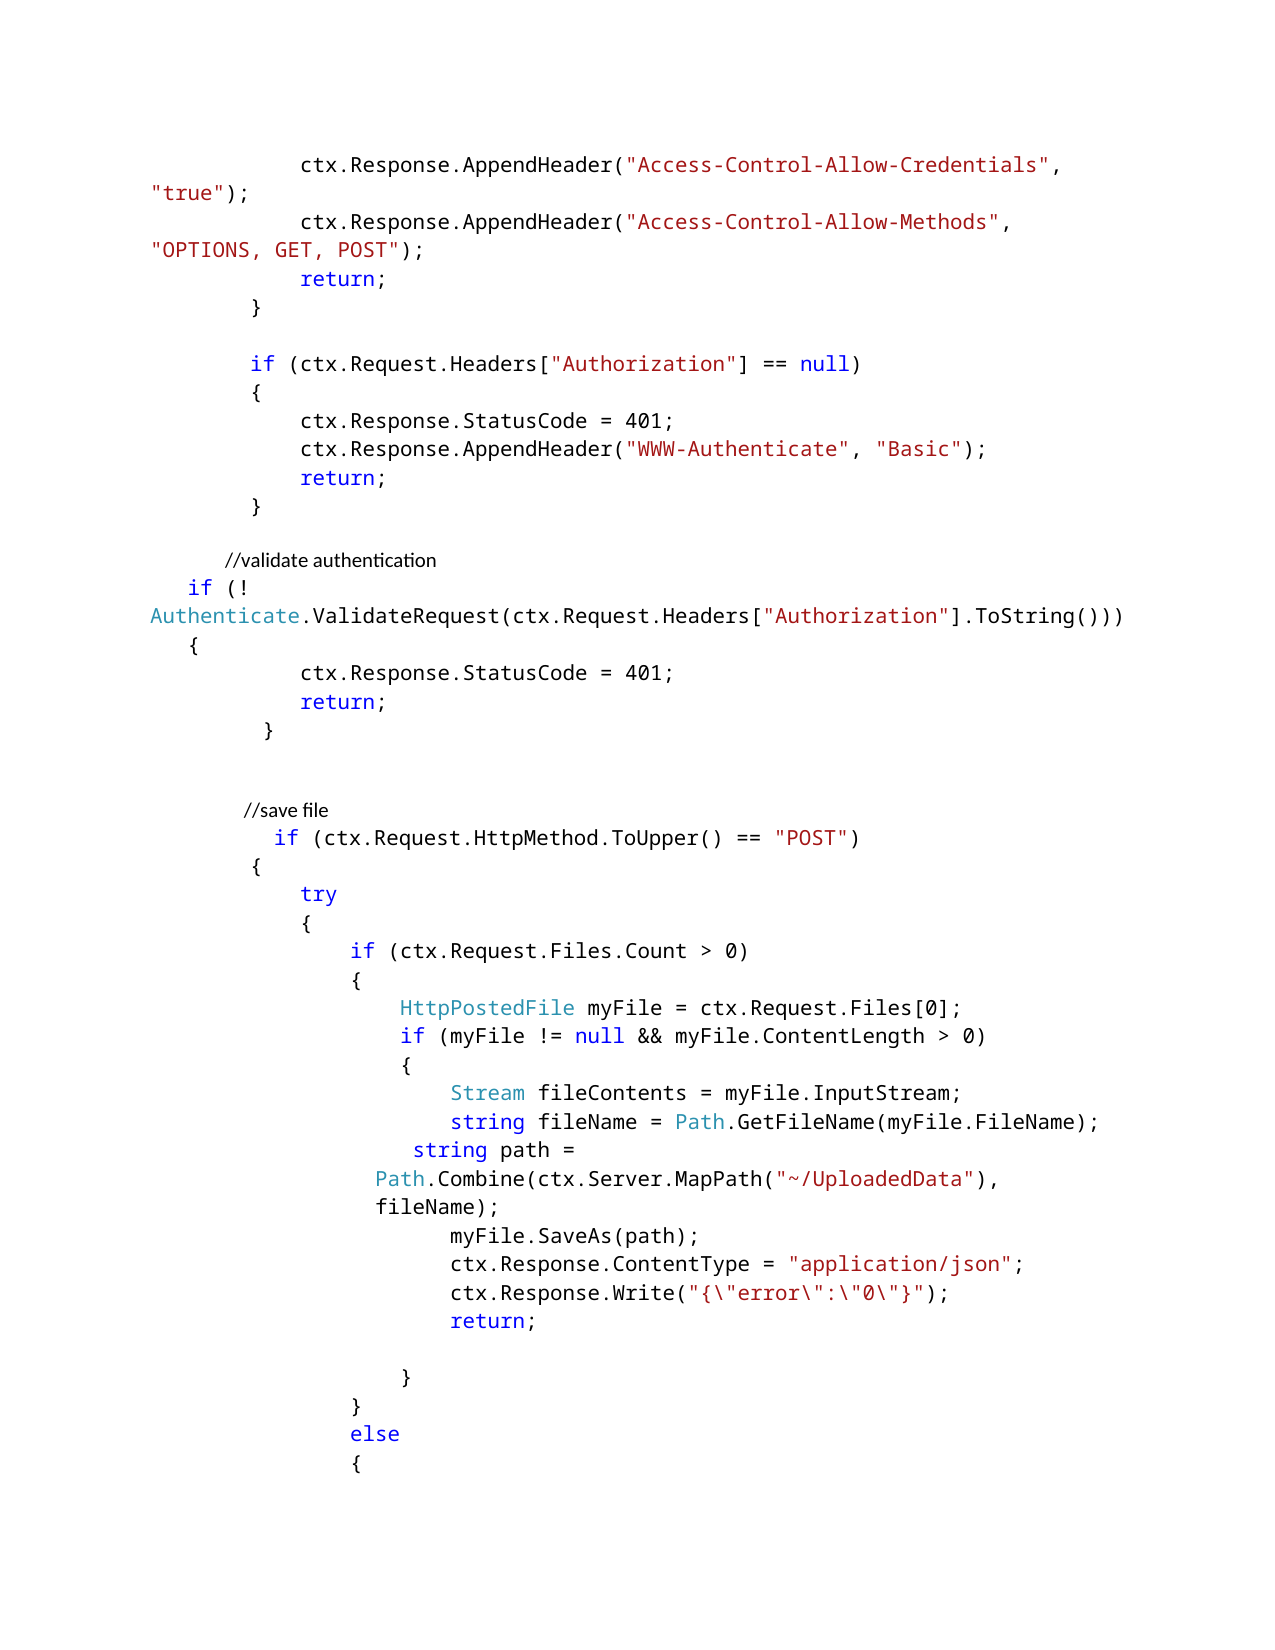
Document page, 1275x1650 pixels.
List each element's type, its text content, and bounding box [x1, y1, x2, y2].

text { [150, 377, 1125, 406]
text return; [150, 264, 1125, 292]
text { [150, 630, 1125, 658]
text } [150, 292, 1125, 321]
text myFile.SaveAs(path); [150, 1221, 1125, 1249]
text } [150, 715, 1125, 744]
text { [150, 1448, 1125, 1476]
text if (myFile != null && myFile.ContentLength > 0) [150, 1022, 1125, 1050]
text if (ctx.Request.Headers["Authorization"] == null) [150, 349, 1125, 377]
text try [150, 879, 1125, 908]
text } [150, 1362, 1125, 1391]
text //validate authentication [150, 548, 1125, 573]
text string fileName = Path.GetFileName(myFile.FileName); [150, 1107, 1125, 1135]
text return; [150, 1306, 1125, 1334]
text if (!Authenticate.ValidateRequest(ctx.Request.Headers["Authorization"].ToString())) [150, 573, 1125, 630]
text { [150, 908, 1125, 936]
text ctx.Response.Write("{\"error\":\"0\"}"); [150, 1278, 1125, 1306]
text return; [150, 463, 1125, 491]
text } [150, 491, 1125, 520]
text Stream fileContents = myFile.InputStream; [150, 1078, 1125, 1107]
text else [150, 1419, 1125, 1448]
text if (ctx.Request.Files.Count > 0) [150, 936, 1125, 965]
text HttpPostedFile myFile = ctx.Request.Files[0]; [150, 993, 1125, 1022]
text { [150, 965, 1125, 993]
text ctx.Response.AppendHeader("WWW-Authenticate", "Basic"); [150, 434, 1125, 463]
text ctx.Response.AppendHeader("Access-Control-Allow-Credentials", "true"); [150, 150, 1125, 207]
text ctx.Response.StatusCode = 401; [150, 406, 1125, 434]
text return; [150, 687, 1125, 715]
text ctx.Response.ContentType = "application/json"; [150, 1249, 1125, 1278]
text string path = Path.Combine(ctx.Server.MapPath("~/UploadedData"), fileName); [375, 1135, 1125, 1221]
text { [150, 851, 1125, 879]
text if (ctx.Request.HttpMethod.ToUpper() == "POST") [150, 823, 1125, 851]
text { [150, 1050, 1125, 1078]
text ctx.Response.AppendHeader("Access-Control-Allow-Methods", "OPTIONS, GET, POST"); [150, 207, 1125, 264]
text ctx.Response.StatusCode = 401; [150, 658, 1125, 687]
text } [150, 1391, 1125, 1419]
text //save file [150, 797, 1125, 823]
